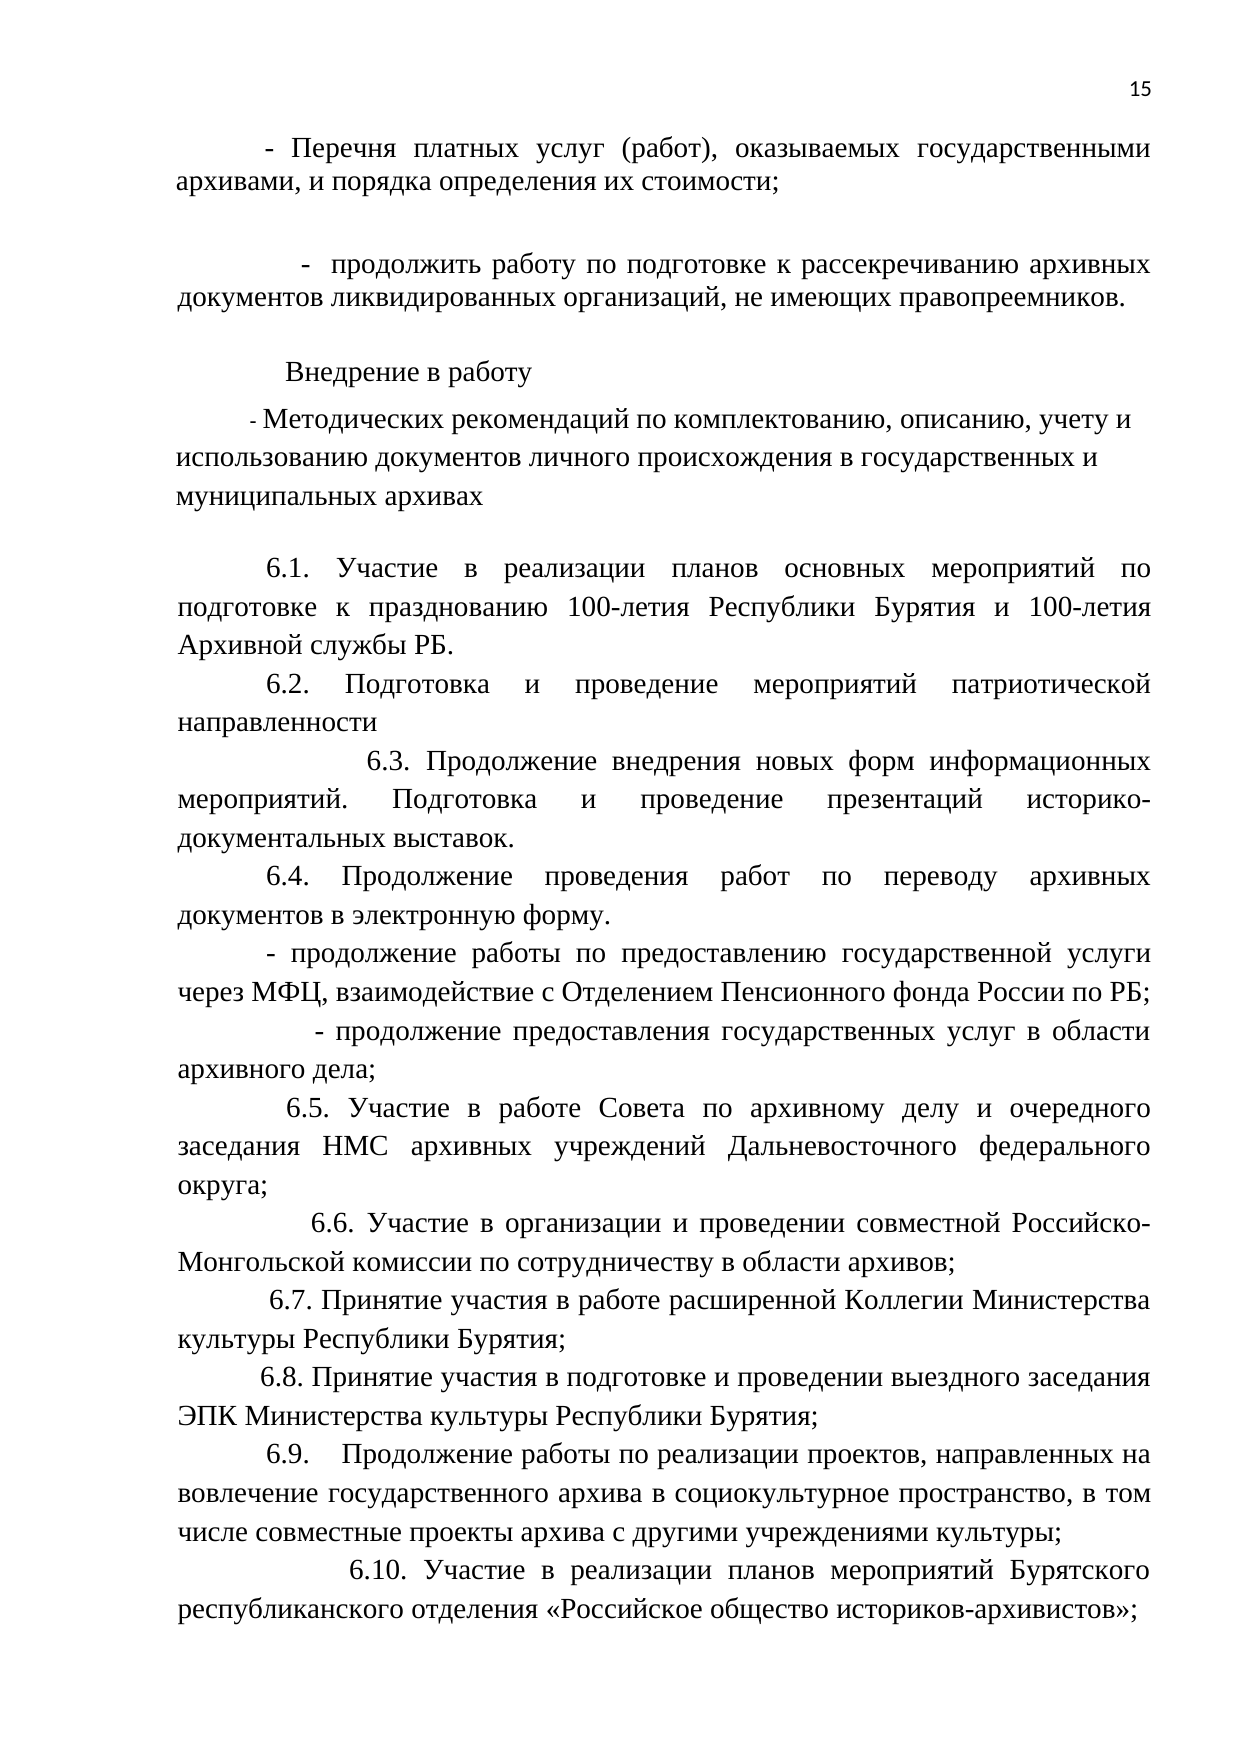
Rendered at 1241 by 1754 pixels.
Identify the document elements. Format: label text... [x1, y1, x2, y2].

text 6.5. Участие в работе Совета по архивному делу и очередного заседания НМС архивных учреждений Дальневосточного федерального округа; [177, 1090, 1152, 1200]
text 6.10. Участие в реализации планов мероприятий Бурятского республиканского отделения «Российское общество историков-архивистов»; [177, 1552, 1152, 1624]
list 6.3. Продолжение внедрения новых форм информационных мероприятий. Подготовка и проведение презентаций историко-документальных выставок. [177, 743, 1152, 853]
text - продолжение предоставления государственных услуг в области архивного дела; [177, 1013, 1152, 1085]
text - продолжить работу по подготовке к рассекречиванию архивных документов ликвидированных организаций, не имеющих правопреемников. [177, 246, 1152, 313]
text 6.1. Участие в реализации планов основных мероприятий по подготовке к празднованию 100-летия Республики Бурятия и 100-летия Архивной службы РБ. [177, 550, 1152, 661]
text 6.2. Подготовка и проведение мероприятий патриотической направленности [177, 666, 1152, 738]
text 6.9. Продолжение работы по реализации проектов, направленных на вовлечение государственного архива в социокультурное пространство, в том числе совместные проекты архива с другими учреждениями культуры; [177, 1437, 1152, 1547]
text 6.6. Участие в организации и проведении совместной Российско-Монгольской комиссии по сотрудничеству в области архивов; [177, 1205, 1152, 1277]
text 6.4. Продолжение проведения работ по переводу архивных документов в электронную форму. [177, 858, 1152, 931]
text - продолжение работы по предоставлению государственной услуги через МФЦ, взаимодействие с Отделением Пенсионного фонда России по РБ; [177, 936, 1152, 1008]
text - Методических рекомендаций по комплектованию, описанию, учету и использованию документов личного происхождения в государственных и муниципальных архивах [176, 401, 1152, 512]
list 6.8. Принятие участия в подготовке и проведении выездного заседания ЭПК Министерства культуры Республики Бурятия; [177, 1359, 1152, 1432]
text Внедрение в работу [176, 354, 1152, 388]
list 6.7. Принятие участия в работе расширенной Коллегии Министерства культуры Республики Бурятия; [177, 1282, 1152, 1354]
text - Перечня платных услуг (работ), оказываемых государственными архивами, и порядка определения их стоимости; [176, 130, 1152, 197]
